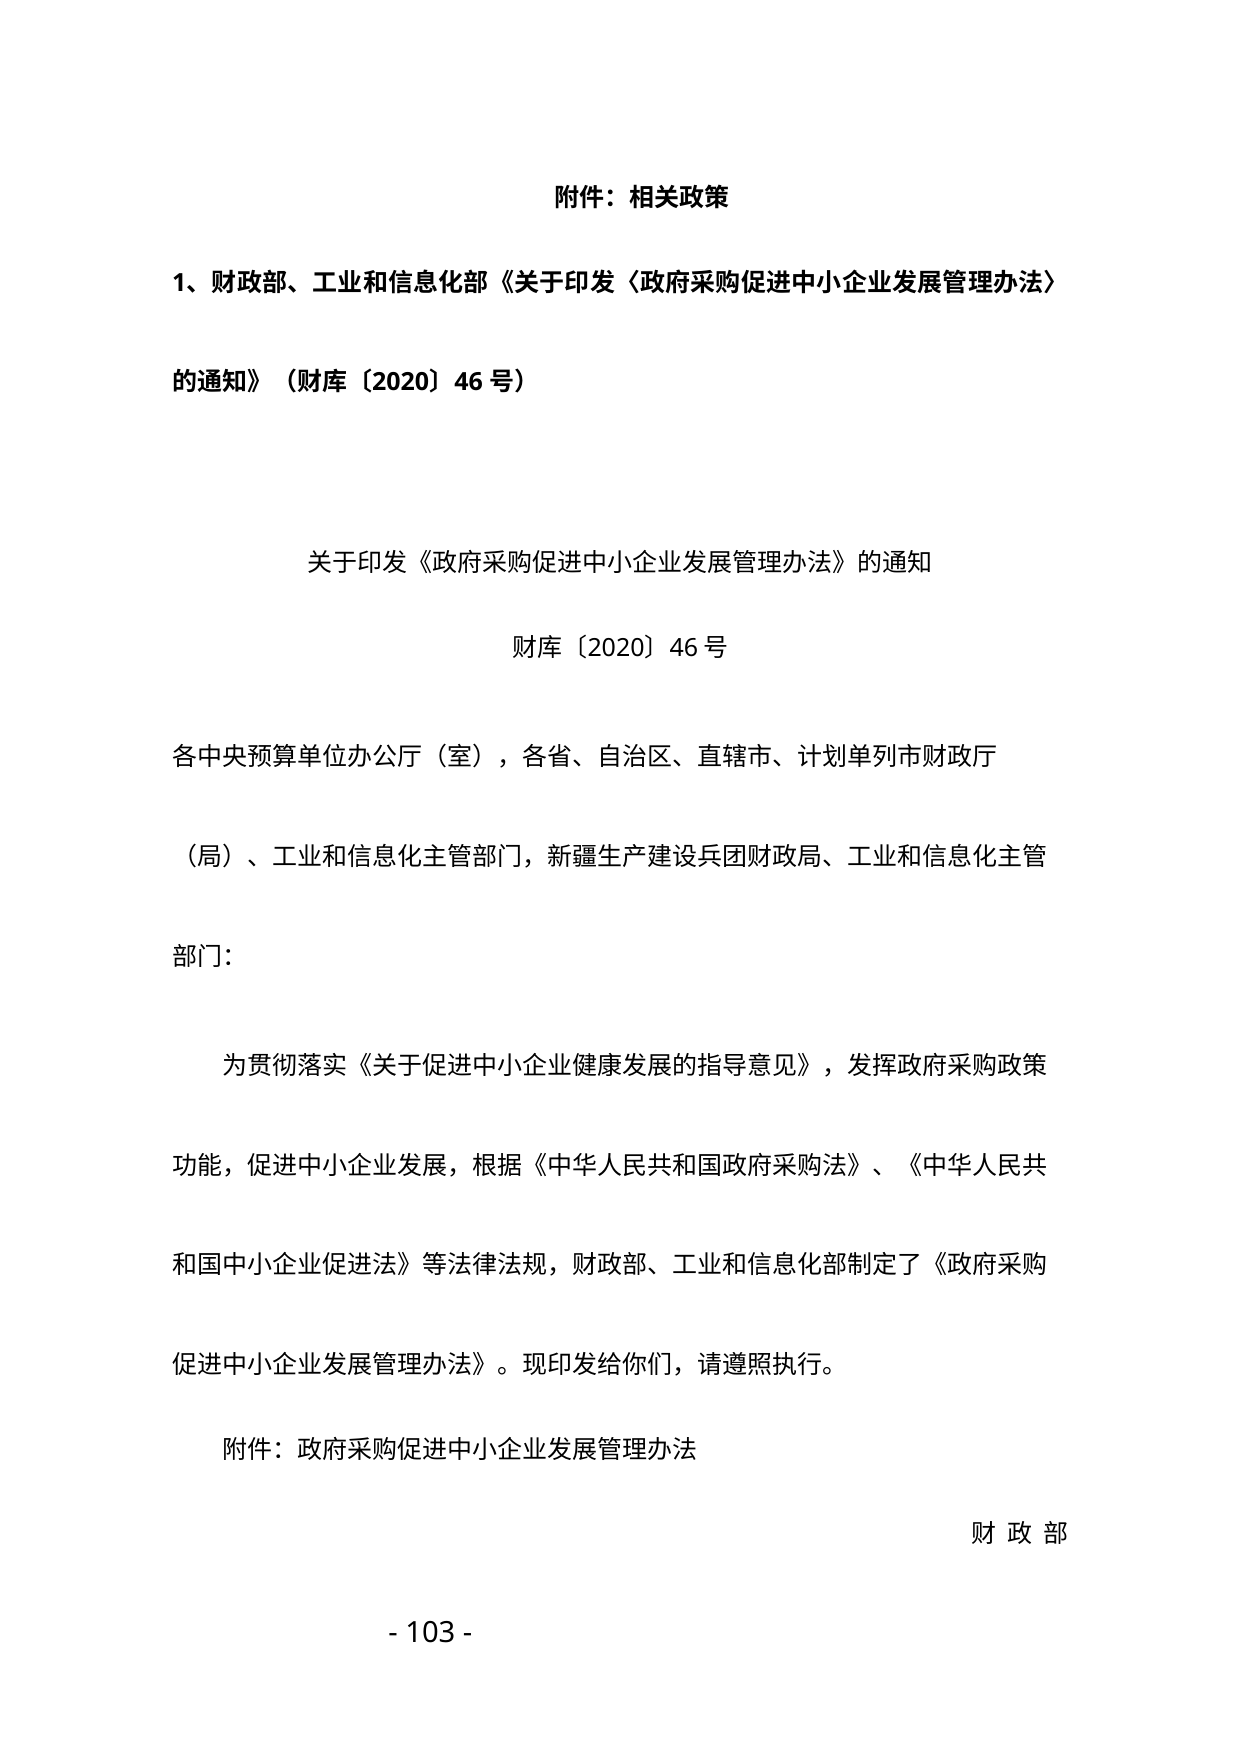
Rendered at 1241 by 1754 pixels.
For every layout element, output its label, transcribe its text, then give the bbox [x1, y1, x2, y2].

text 财库〔2020〕46号 [172, 612, 1068, 678]
text 附件：政府采购促进中小企业发展管理办法 [172, 1414, 1068, 1481]
text 财 政 部 [172, 1499, 1068, 1565]
text 为贯彻落实《关于促进中小企业健康发展的指导意见》，发挥政府采购政策功能，促进中小企业发展，根据《中华人民共和国政府采购法》、《中华人民共和国中小企业促进法》等法律法规，财政部、工业和信息化部制定了《政府采购促进中小企业发展管理办法》。现印发给你们，请遵照执行。 [172, 1030, 1068, 1396]
text 1、财政部、工业和信息化部《关于印发〈政府采购促进中小企业发展管理办法〉的通知》（财库〔2020〕46 号） [172, 247, 1068, 413]
text 关于印发《政府采购促进中小企业发展管理办法》的通知 [172, 527, 1068, 594]
text 附件：相关政策 [172, 162, 1112, 229]
text 各中央预算单位办公厅（室），各省、自治区、直辖市、计划单列市财政厅（局）、工业和信息化主管部门，新疆生产建设兵团财政局、工业和信息化主管部门： [172, 721, 1068, 987]
